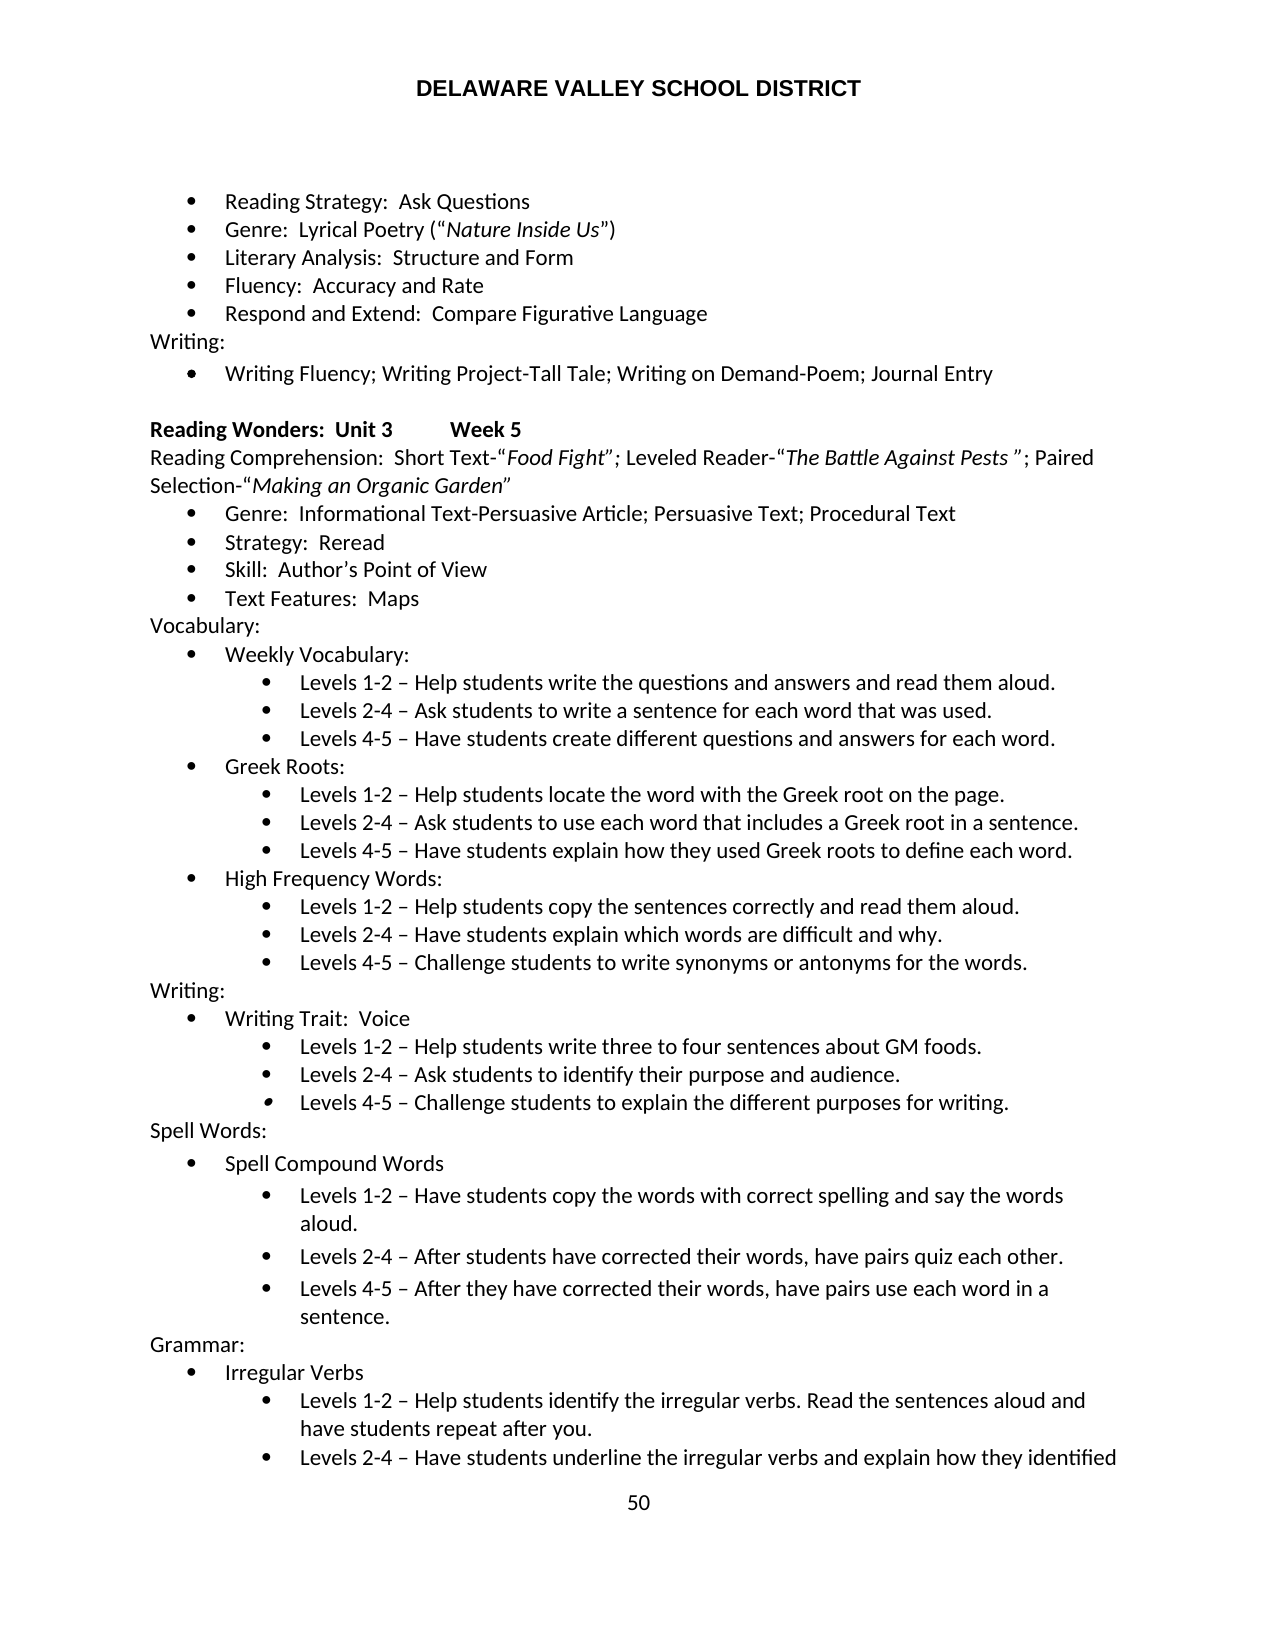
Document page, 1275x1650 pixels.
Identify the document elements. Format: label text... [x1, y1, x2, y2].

list Reading Strategy: Ask Questions [187, 187, 1125, 215]
list Levels 2-4 – After students have corrected their words, have pairs quiz each other. [262, 1242, 1125, 1270]
list Literary Analysis: Structure and Form [187, 243, 1125, 271]
list Levels 4-5 – Challenge students to write synonyms or antonyms for the words. [262, 948, 1125, 976]
list Grammar: [150, 1331, 1125, 1358]
list Greek Roots: [187, 752, 1125, 780]
list High Frequency Words: [187, 864, 1125, 892]
list Respond and Extend: Compare Figurative Language [187, 299, 1125, 327]
list Writing: [150, 976, 1125, 1004]
list Irregular Verbs [187, 1358, 1125, 1387]
list Levels 4-5 – After they have corrected their words, have pairs use each word in a sentence. [262, 1274, 1125, 1331]
list Levels 2-4 – Ask students to write a sentence for each word that was used. [262, 696, 1125, 724]
list Levels 1-2 – Help students identify the irregular verbs. Read the sentences aloud and have students repeat after you. [262, 1387, 1125, 1443]
text Reading Comprehension: Short Text-“Food Fight”; Leveled Reader-“The Battle Against Pests ”; Paired Selection-“Making an Organic Garden” [150, 443, 1125, 499]
list Vocabulary: [150, 612, 1125, 640]
list Levels 1-2 – Have students copy the words with correct spelling and say the words aloud. [262, 1181, 1125, 1237]
list Levels 4-5 – Challenge students to explain the different purposes for writing. [262, 1088, 1125, 1116]
text Reading Wonders: Unit 3 Week 5 [150, 416, 1125, 443]
list Strategy: Reread [187, 528, 1125, 556]
list Weekly Vocabulary: [187, 640, 1125, 668]
list Writing Trait: Voice [187, 1004, 1125, 1032]
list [262, 1443, 1125, 1471]
list Levels 1-2 – Help students write the questions and answers and read them aloud. [262, 668, 1125, 696]
list Genre: Informational Text-Persuasive Article; Persuasive Text; Procedural Text [187, 499, 1125, 528]
list Genre: Lyrical Poetry (“Nature Inside Us”) [187, 215, 1125, 243]
list Levels 2-4 – Have students explain which words are difficult and why. [262, 920, 1125, 948]
list Levels 1-2 – Help students locate the word with the Greek root on the page. [262, 780, 1125, 808]
list Writing Fluency; Writing Project-Tall Tale; Writing on Demand-Poem; Journal Entry [187, 359, 1125, 387]
text Spell Words: [150, 1116, 1125, 1144]
list Fluency: Accuracy and Rate [187, 271, 1125, 299]
list Levels 2-4 – Ask students to use each word that includes a Greek root in a sentence. [262, 808, 1125, 836]
list Spell Compound Words [187, 1149, 1125, 1177]
list Levels 4-5 – Have students explain how they used Greek roots to define each word. [262, 836, 1125, 864]
list Skill: Author’s Point of View [187, 556, 1125, 584]
list Levels 2-4 – Ask students to identify their purpose and audience. [262, 1060, 1125, 1088]
list Levels 1-2 – Help students copy the sentences correctly and read them aloud. [262, 892, 1125, 920]
text Writing: [150, 327, 1125, 355]
list Levels 4-5 – Have students create different questions and answers for each word. [262, 724, 1125, 752]
list Levels 1-2 – Help students write three to four sentences about GM foods. [262, 1032, 1125, 1060]
list Text Features: Maps [187, 584, 1125, 612]
